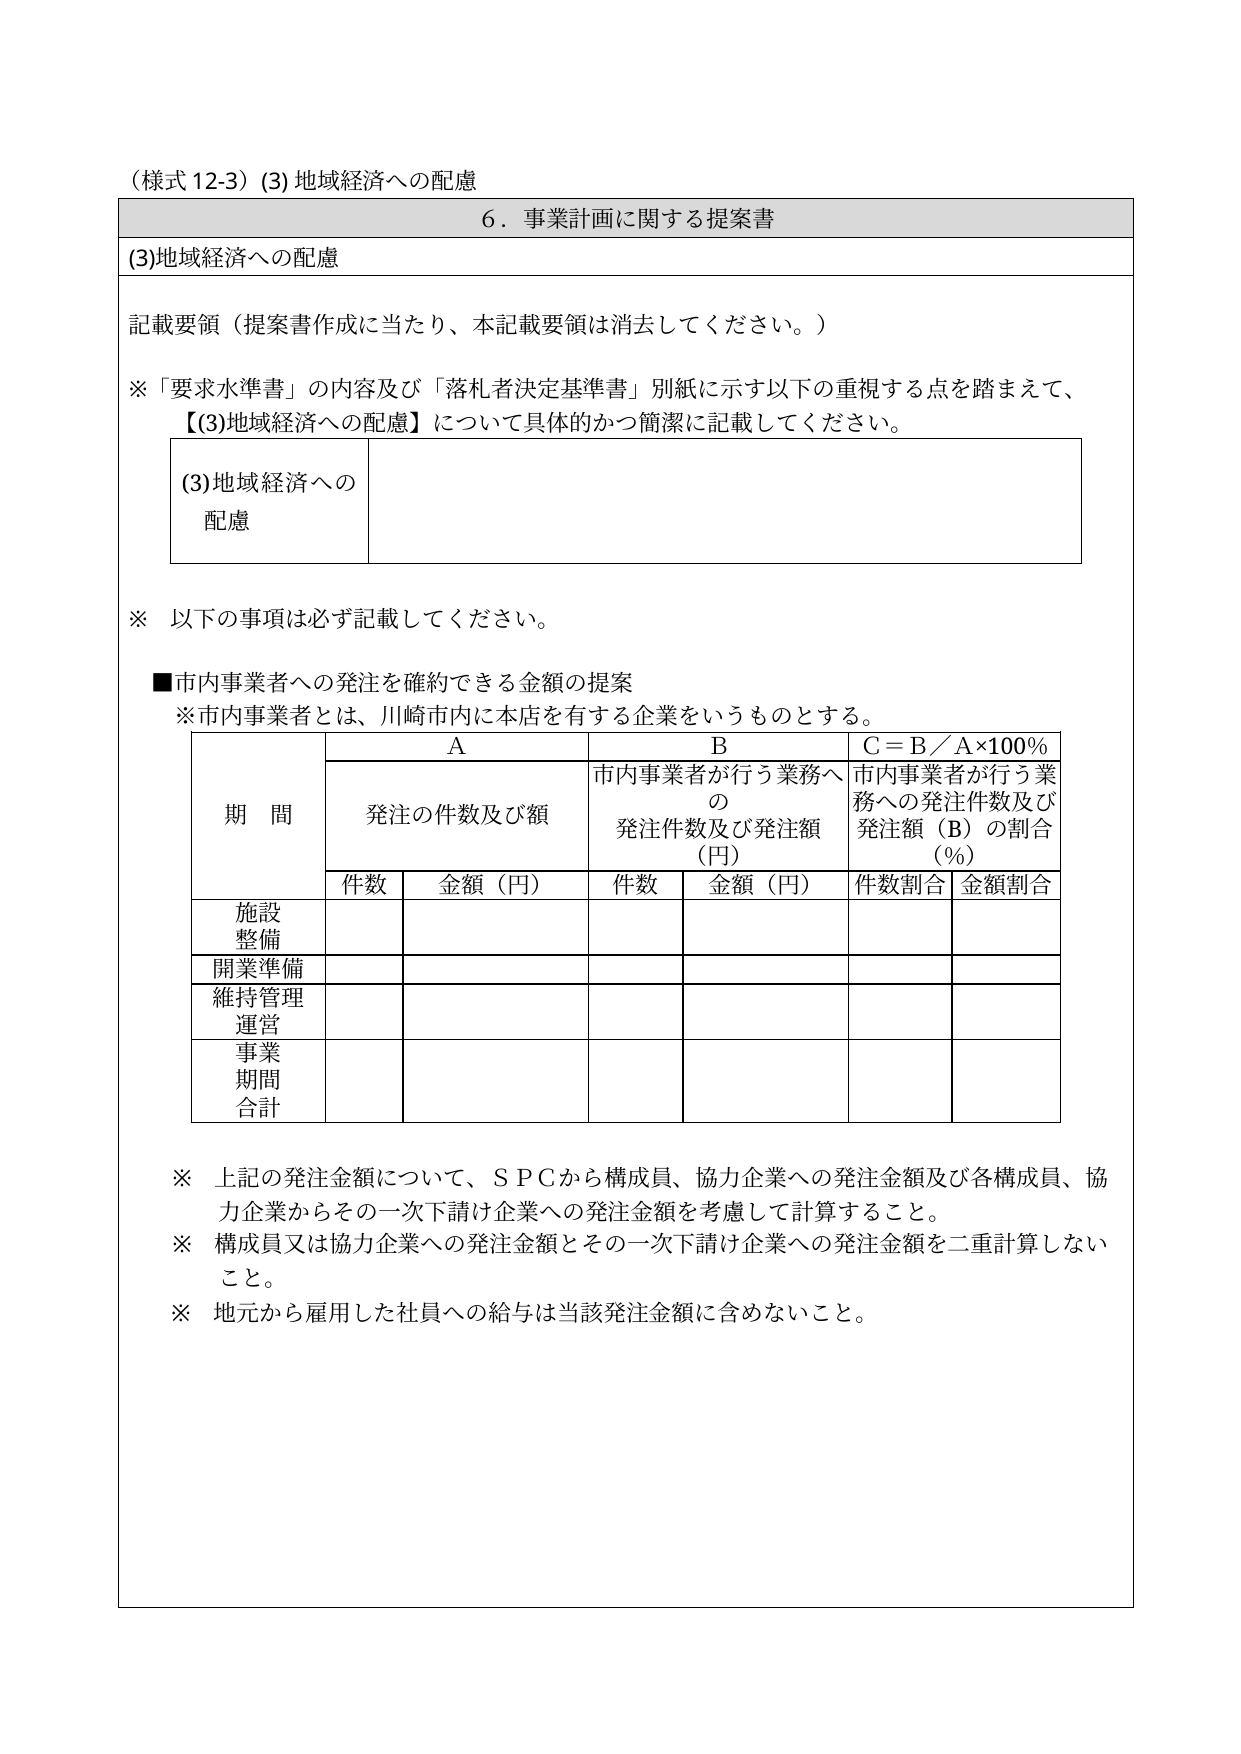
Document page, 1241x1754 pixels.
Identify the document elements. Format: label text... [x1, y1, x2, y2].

table_cell (3)地域経済への配慮 [119, 238, 1133, 275]
table_header ６．事業計画に関する提案書 [119, 199, 1133, 237]
table_cell 記載要領（提案書作成に当たり、本記載要領は消去してください。） ※「要求水準書」の内容及び「落札者決定基準書」別紙に示す以下の重視する点を踏まえて、【(3)地域経済への配慮】について具体的かつ簡潔に記載してください。 ※ 以下の事項は必ず記載してください。 ■市内事業者への発注を確約できる金額の提案 ※市内事業者とは、川崎市内に本店を有する企業をいうものとする。 ※ 上記の発注金額について、ＳＰＣから構成員、協力企業への発注金額及び各構成員、協力企業からその一次下請け企業への発注金額を考慮して計算すること。 ※ 構成員又は協力企業への発注金額とその一次下請け企業への発注金額を二重計算しないこと。 ※ 地元から雇用した社員への給与は当該発注金額に含めないこと。 [119, 276, 1133, 1607]
list （様式12-3）(3) 地域経済への配慮 [118, 161, 1122, 198]
